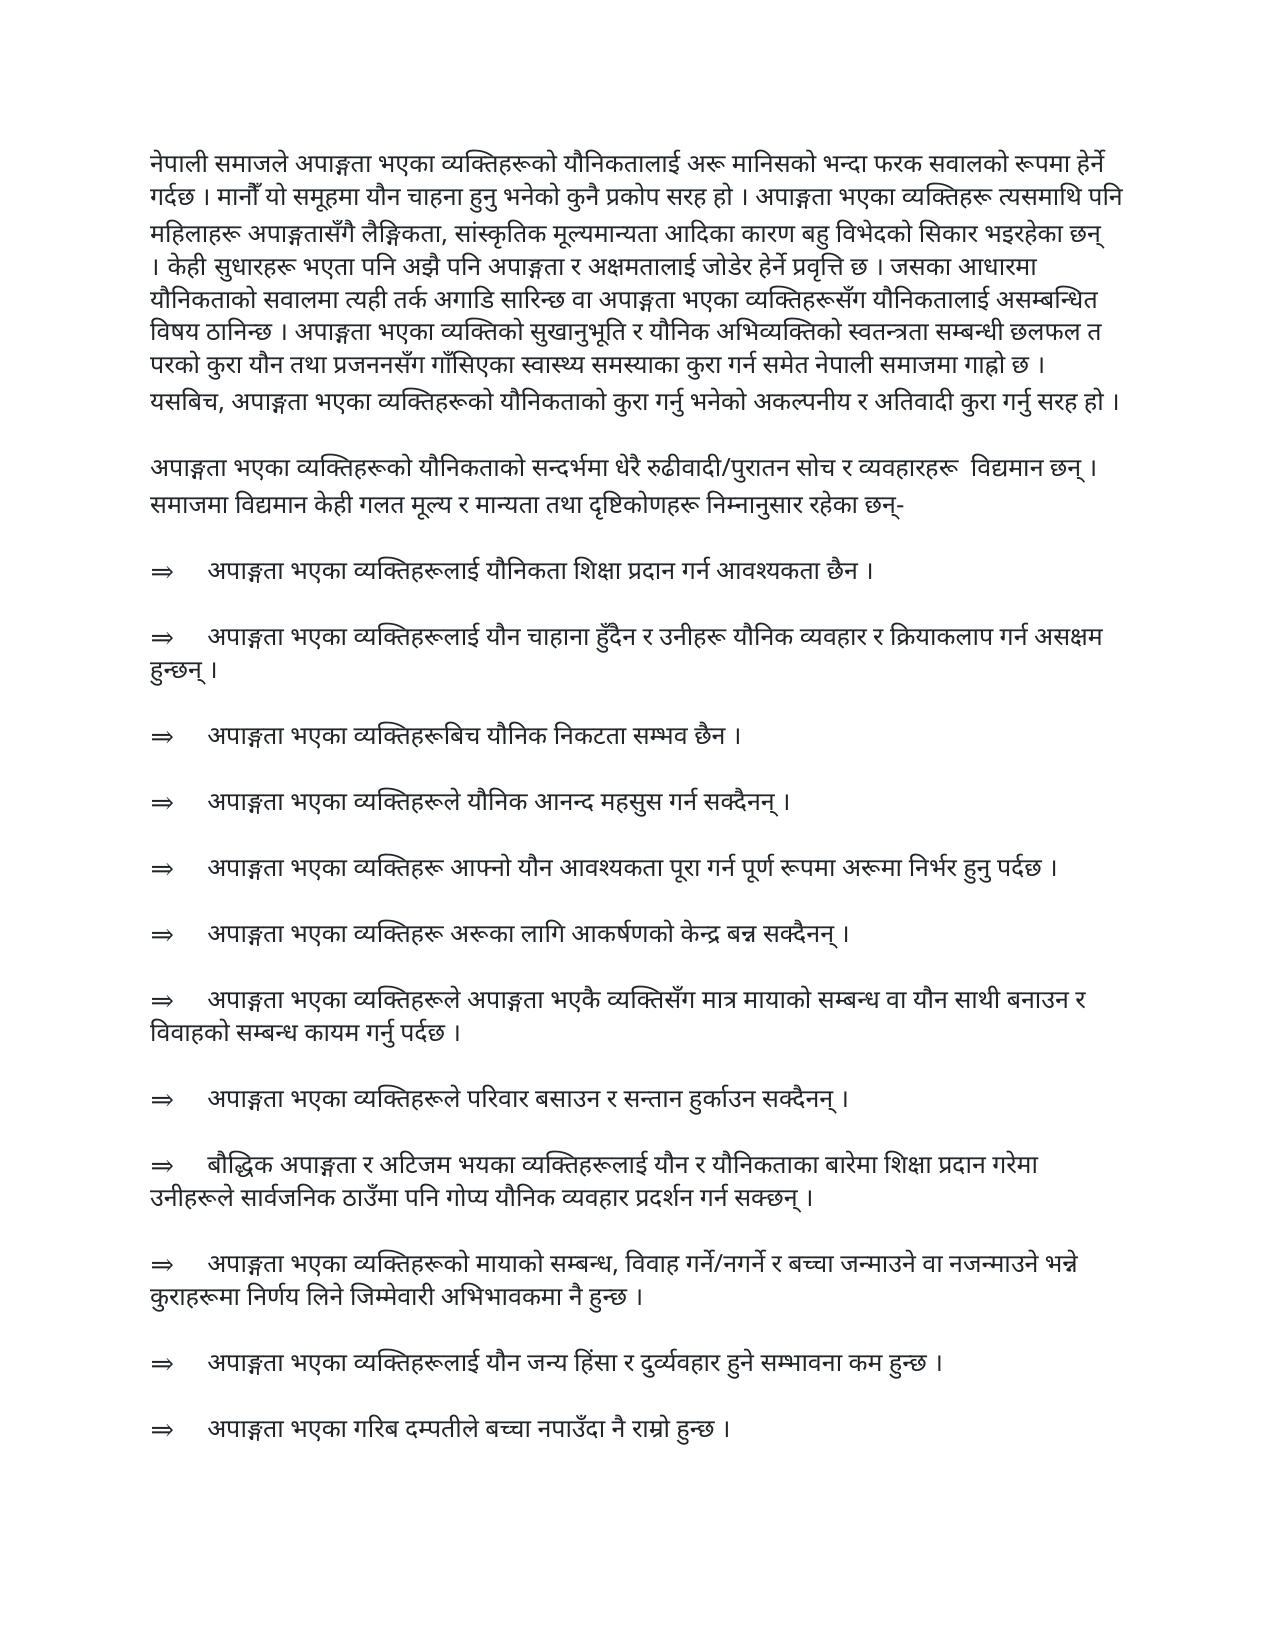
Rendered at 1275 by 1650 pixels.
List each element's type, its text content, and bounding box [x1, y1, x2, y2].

text ⇒ अपाङ्गता भएका व्यक्तिहरू अरूका लागि आकर्षणको केन्द्र बन्न सक्दैनन् । [150, 916, 1125, 953]
text ⇒ अपाङ्गता भएका व्यक्तिहरूलाई यौन चाहाना हुँदैन र उनीहरू यौनिक व्यवहार र क्रियाकलाप गर्न असक्षम हुन्छन् । [150, 619, 1125, 688]
text नेपाली समाजले अपाङ्गता भएका व्यक्तिहरूको यौनिकतालाई अरू मानिसको भन्दा फरक सवालको रूपमा हेर्ने गर्दछ । मानौँ यो समूहमा यौन चाहना हुनु भनेको कुनै प्रकोप सरह हो । अपाङ्गता भएका व्यक्तिहरू त्यसमाथि पनि महिलाहरू अपाङ्गतासँगै लैङ्गिकता, सांस्कृतिक मूल्यमान्यता आदिका कारण बहु विभेदको सिकार भइरहेका छन् । केही सुधारहरू भएता पनि अझै पनि अपाङ्गता र अक्षमतालाई जोडेर हेर्ने प्रवृत्ति छ । जसका आधारमा यौनिकताको सवालमा त्यही तर्क अगाडि सारिन्छ वा अपाङ्गता भएका व्यक्तिहरूसँग यौनिकतालाई असम्बन्धित विषय ठानिन्छ । अपाङ्गता भएका व्यक्तिको सुखानुभूति र यौनिक अभिव्यक्तिको स्वतन्त्रता सम्बन्धी छलफल त परको कुरा यौन तथा प्रजननसँग गाँसिएका स्वास्थ्य समस्याका कुरा गर्न समेत नेपाली समाजमा गाह्रो छ । यसबिच, अपाङ्गता भएका व्यक्तिहरूको यौनिकताको कुरा गर्नु भनेको अकल्पनीय र अतिवादी कुरा गर्नु सरह हो । [150, 150, 1125, 420]
text ⇒ अपाङ्गता भएका व्यक्तिहरूको मायाको सम्बन्ध, विवाह गर्ने/नगर्ने र बच्चा जन्माउने वा नजन्माउने भन्ने कुराहरूमा निर्णय लिने जिम्मेवारी अभिभावकमा नै हुन्छ । [150, 1246, 1125, 1315]
text ⇒ अपाङ्गता भएका व्यक्तिहरूले यौनिक आनन्द महसुस गर्न सक्दैनन् । [150, 784, 1125, 821]
text ⇒ अपाङ्गता भएका व्यक्तिहरू आफ्नो यौन आवश्यकता पूरा गर्न पूर्ण रूपमा अरूमा निर्भर हुनु पर्दछ । [150, 850, 1125, 887]
text ⇒ अपाङ्गता भएका व्यक्तिहरूले अपाङ्गता भएकै व्यक्तिसँग मात्र मायाको सम्बन्ध वा यौन साथी बनाउन र विवाहको सम्बन्ध कायम गर्नु पर्दछ । [150, 982, 1125, 1052]
text ⇒ अपाङ्गता भएका व्यक्तिहरूलाई यौनिकता शिक्षा प्रदान गर्न आवश्यकता छैन । [150, 553, 1125, 590]
text ⇒ अपाङ्गता भएका व्यक्तिहरूले परिवार बसाउन र सन्तान हुर्काउन सक्दैनन् । [150, 1081, 1125, 1118]
text ⇒ अपाङ्गता भएका व्यक्तिहरूलाई यौन जन्य हिंसा र दुर्व्यवहार हुने सम्भावना कम हुन्छ । [150, 1344, 1125, 1382]
text ⇒ अपाङ्गता भएका गरिब दम्पतीले बच्चा नपाउँदा नै राम्रो हुन्छ । [150, 1411, 1125, 1448]
text ⇒ बौद्धिक अपाङ्गता र अटिजम भयका व्यक्तिहरूलाई यौन र यौनिकताका बारेमा शिक्षा प्रदान गरेमा उनीहरूले सार्वजनिक ठाउँमा पनि गोप्य यौनिक व्यवहार प्रदर्शन गर्न सक्छन् । [150, 1147, 1125, 1217]
text अपाङ्गता भएका व्यक्तिहरूको यौनिकताको सन्दर्भमा धेरै रुढीवादी/पुरातन सोच र व्यवहारहरू विद्यमान छन् । समाजमा विद्यमान केही गलत मूल्य र मान्यता तथा दृष्टिकोणहरू निम्नानुसार रहेका छन्- [150, 449, 1125, 523]
text ⇒ अपाङ्गता भएका व्यक्तिहरूबिच यौनिक निकटता सम्भव छैन । [150, 718, 1125, 754]
